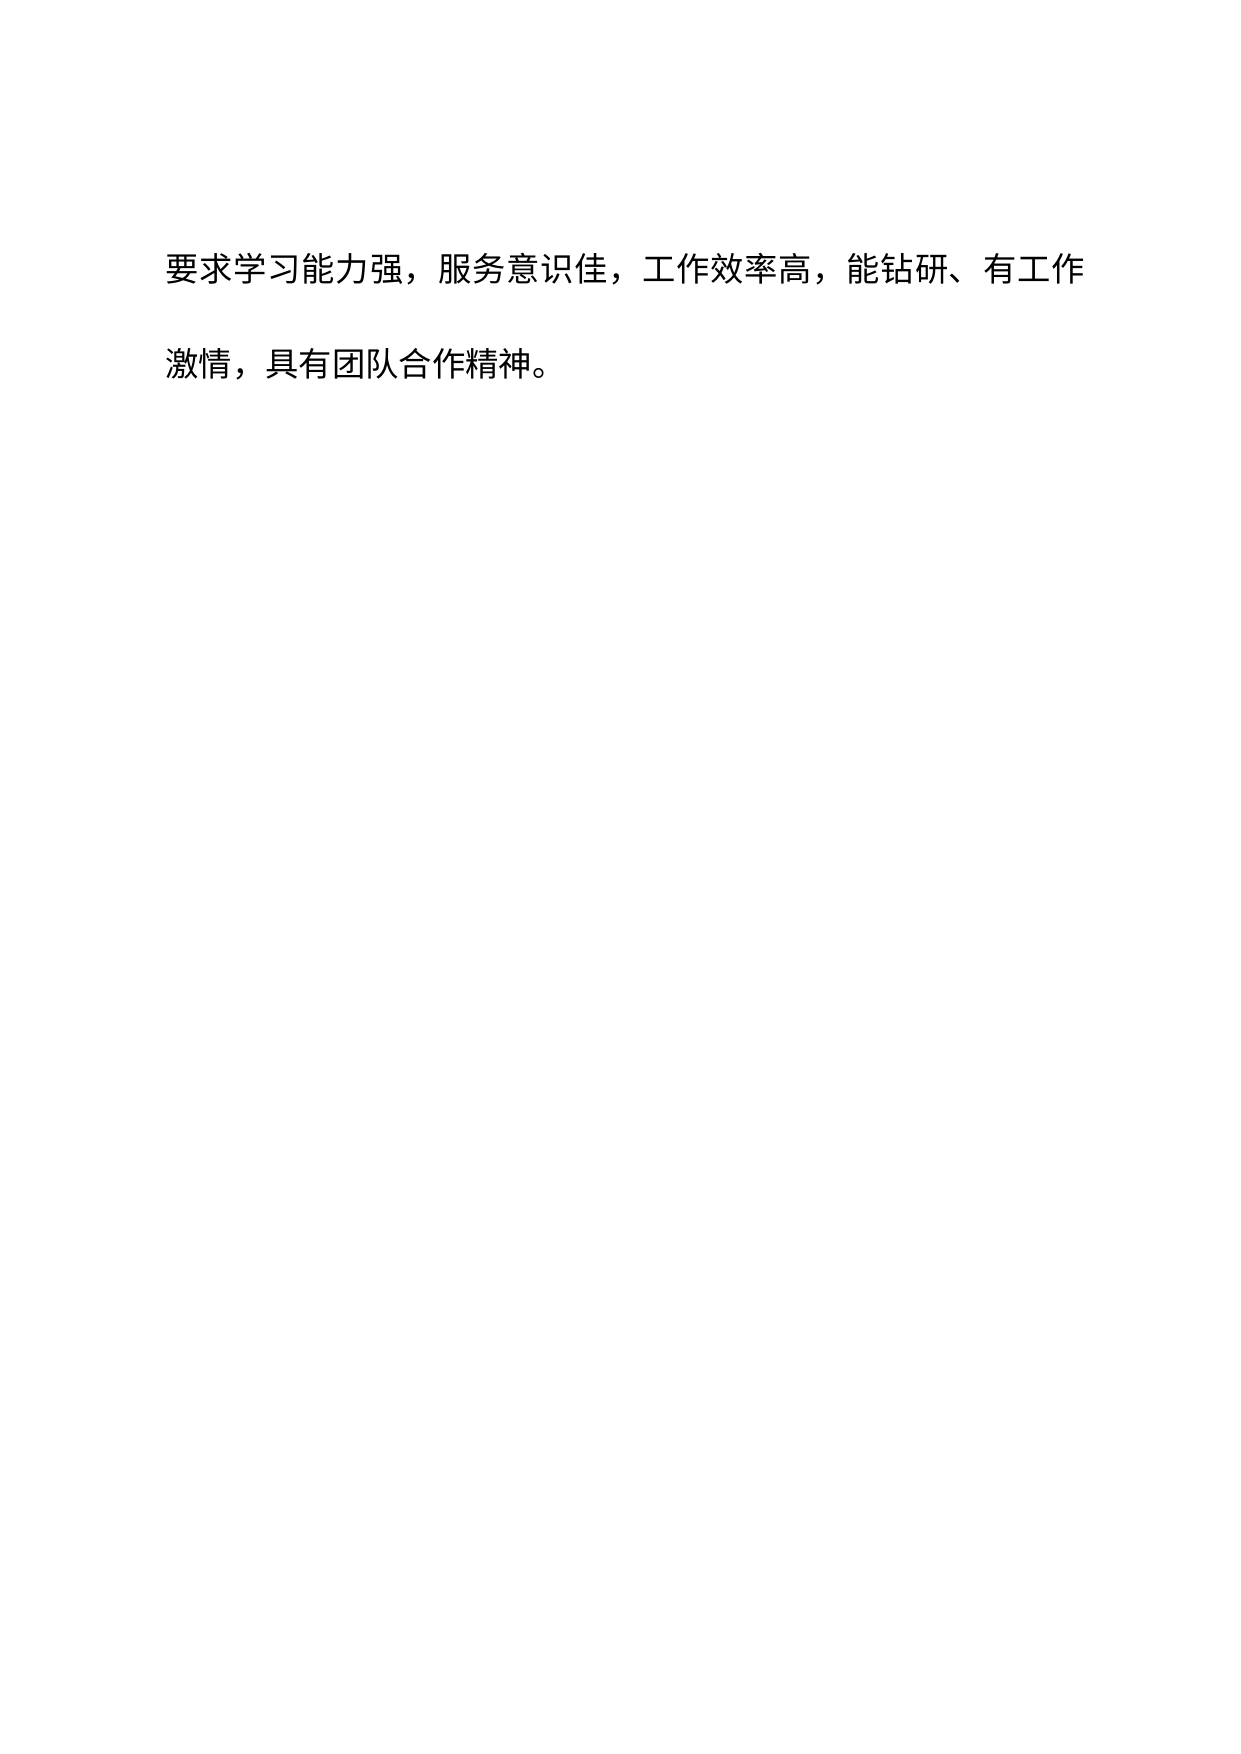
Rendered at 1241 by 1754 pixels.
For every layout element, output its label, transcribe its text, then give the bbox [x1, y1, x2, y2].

text 要求学习能力强，服务意识佳，工作效率高，能钻研、有工作激情，具有团队合作精神。 [165, 219, 1087, 409]
